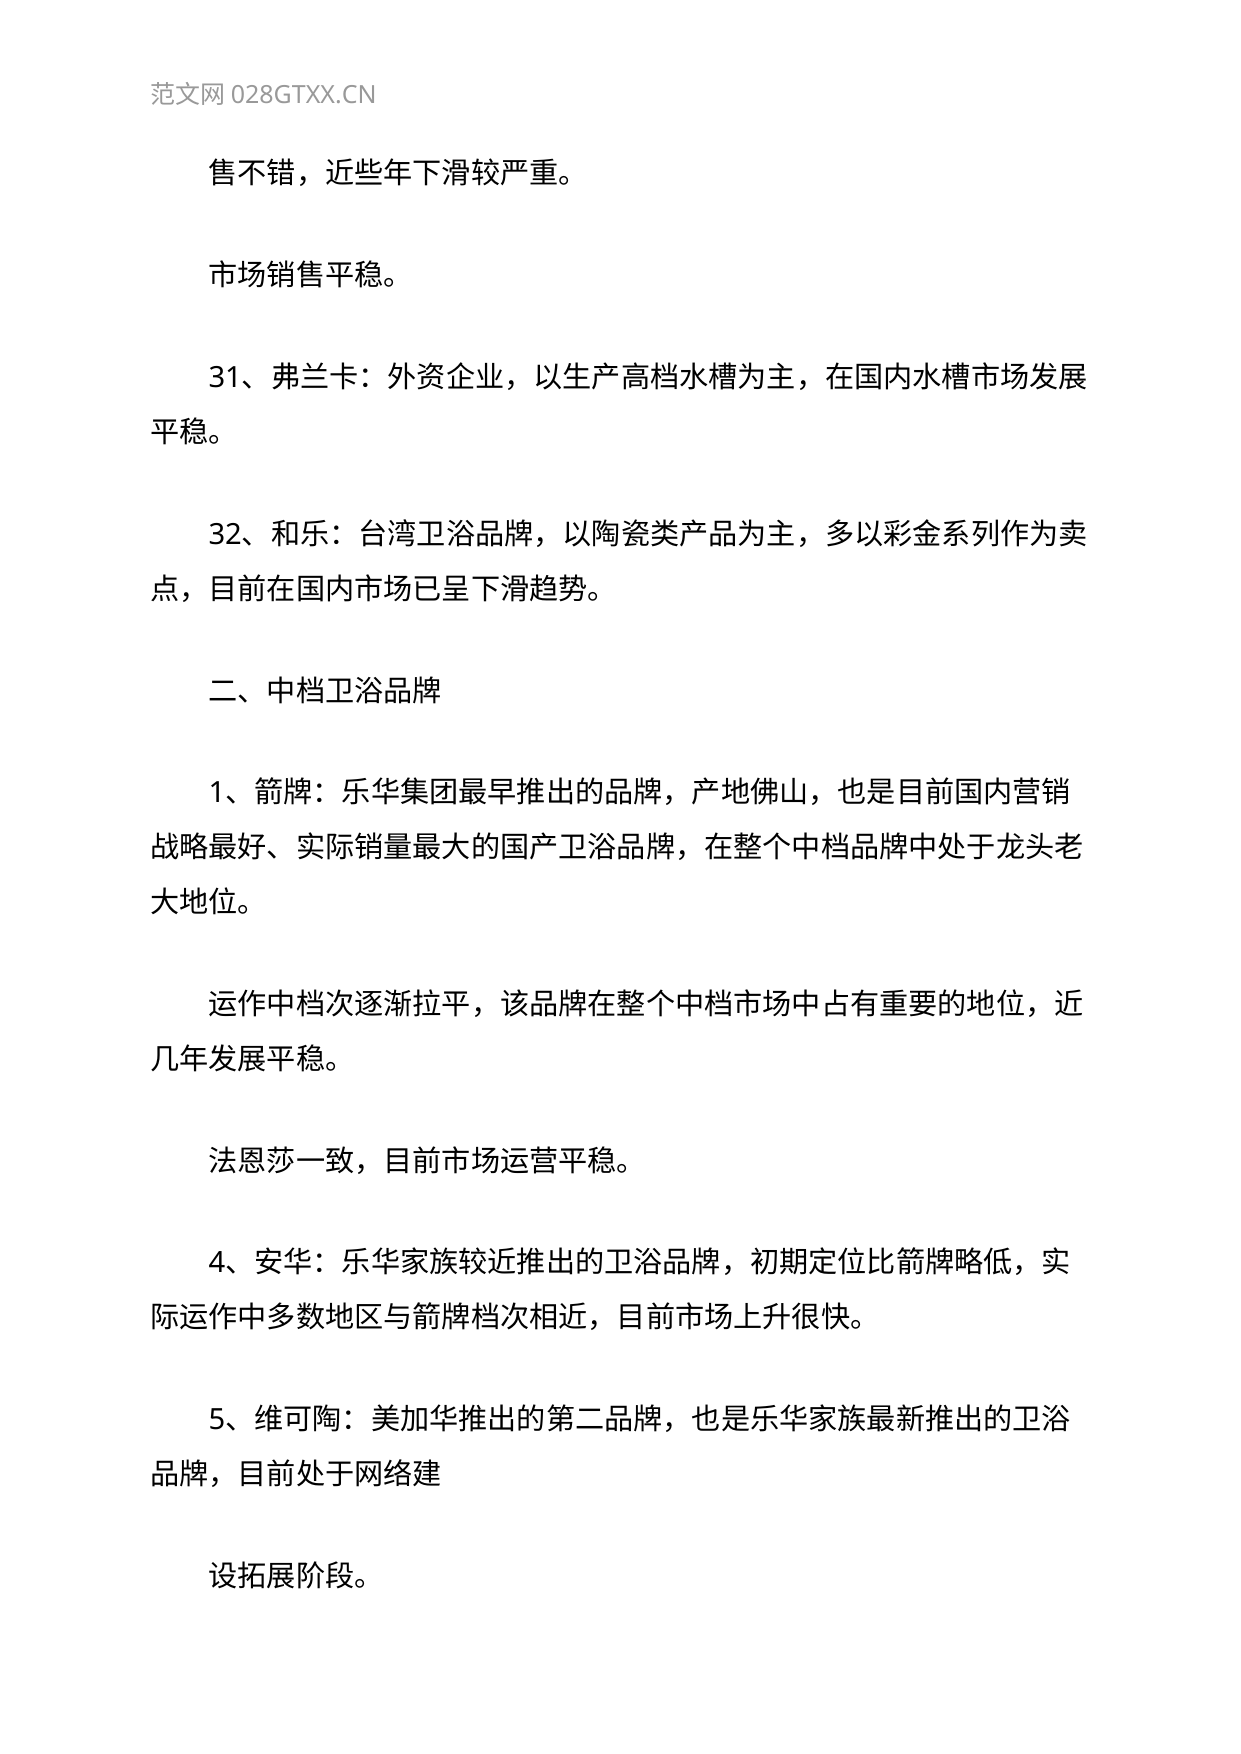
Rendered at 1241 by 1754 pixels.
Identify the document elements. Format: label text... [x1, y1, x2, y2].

text 32、和乐：台湾卫浴品牌，以陶瓷类产品为主，多以彩金系列作为卖点，目前在国内市场已呈下滑趋势。 [150, 510, 1090, 608]
text 1、箭牌：乐华集团最早推出的品牌，产地佛山，也是目前国内营销战略最好、实际销量最大的国产卫浴品牌，在整个中档品牌中处于龙头老大地位。 [150, 769, 1090, 921]
text 二、中档卫浴品牌 [150, 667, 1090, 709]
text 市场销售平稳。 [150, 252, 1090, 294]
text 售不错，近些年下滑较严重。 [150, 150, 1090, 192]
text 法恩莎一致，目前市场运营平稳。 [150, 1137, 1090, 1179]
text 5、维可陶：美加华推出的第二品牌，也是乐华家族最新推出的卫浴品牌，目前处于网络建 [150, 1396, 1090, 1493]
text 运作中档次逐渐拉平，该品牌在整个中档市场中占有重要的地位，近几年发展平稳。 [150, 981, 1090, 1078]
text 设拓展阶段。 [150, 1552, 1090, 1595]
text 31、弗兰卡：外资企业，以生产高档水槽为主，在国内水槽市场发展平稳。 [150, 353, 1090, 451]
text 4、安华：乐华家族较近推出的卫浴品牌，初期定位比箭牌略低，实际运作中多数地区与箭牌档次相近，目前市场上升很快。 [150, 1239, 1090, 1336]
